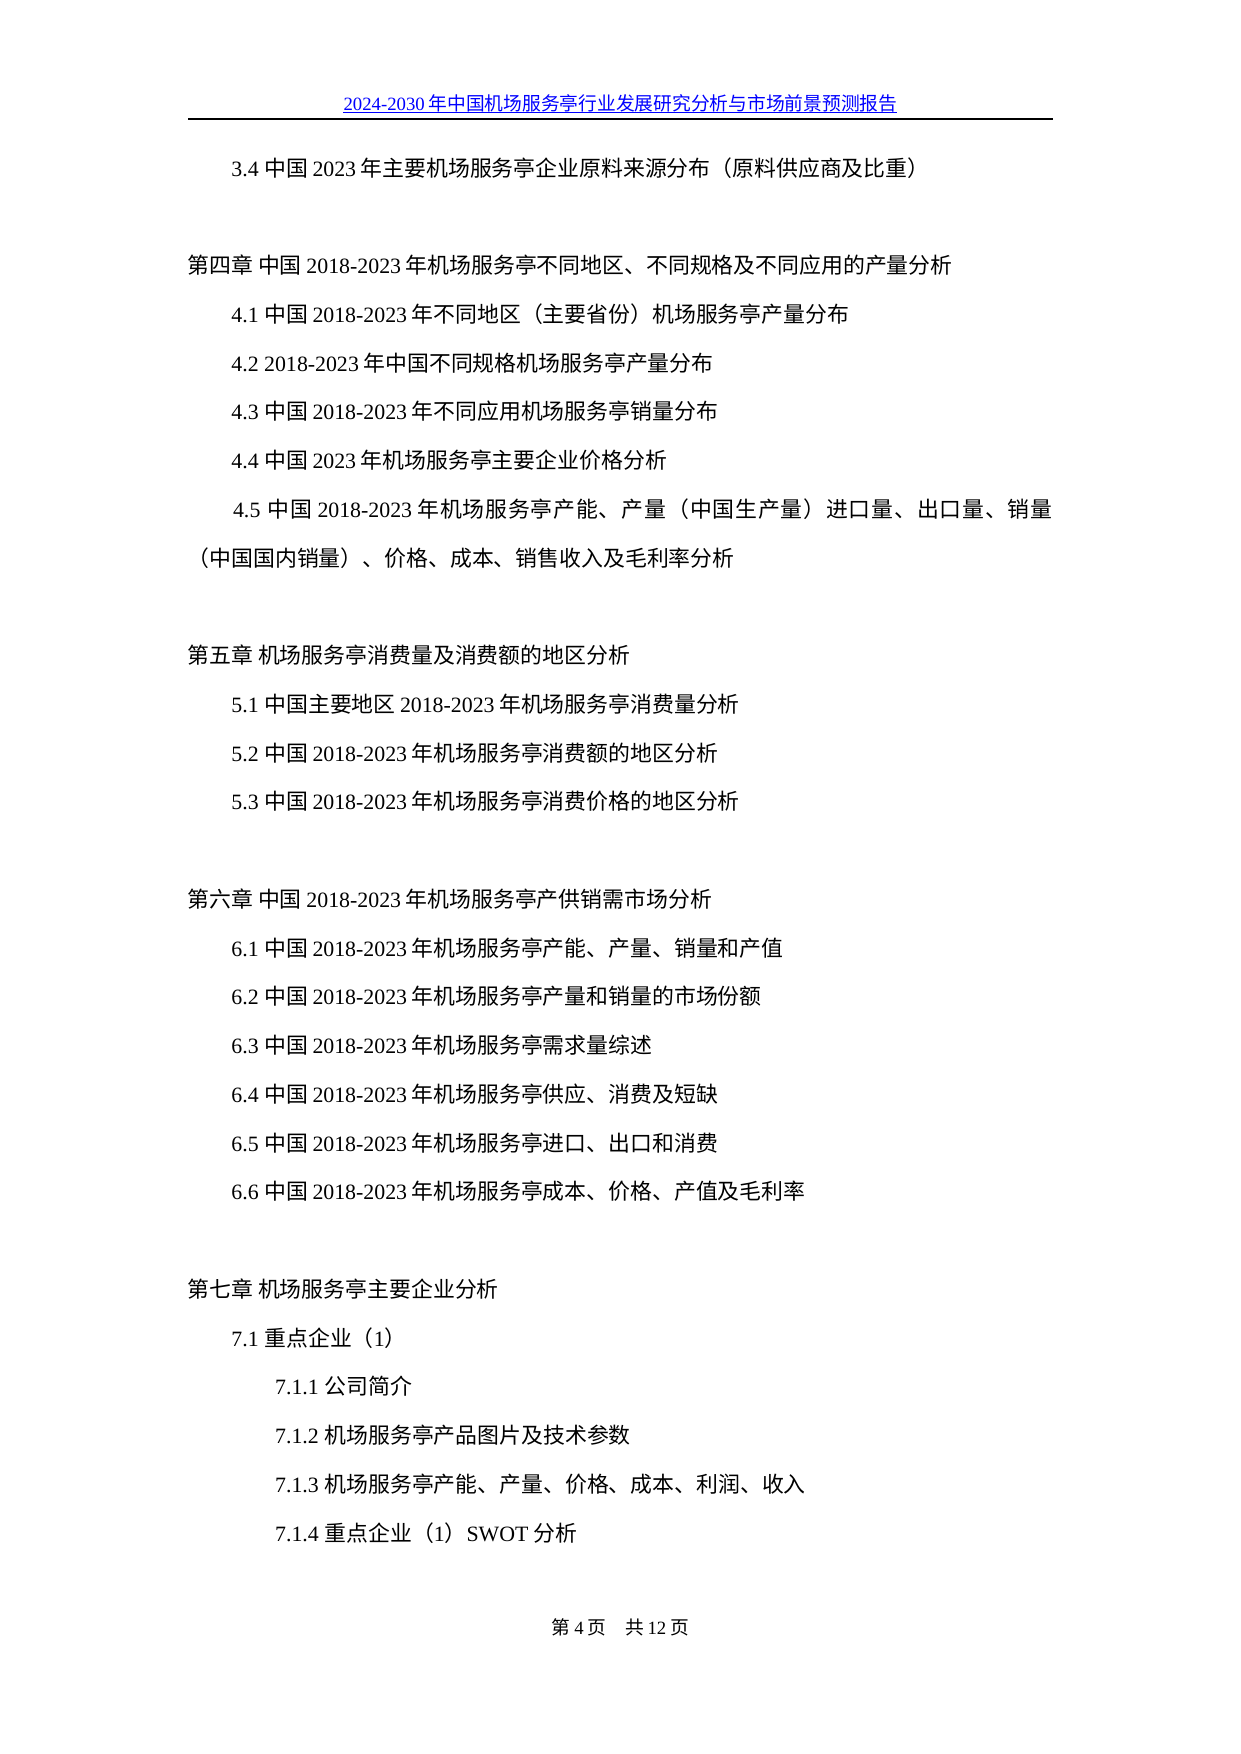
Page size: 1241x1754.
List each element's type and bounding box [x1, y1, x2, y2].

text [187, 150, 1053, 1548]
